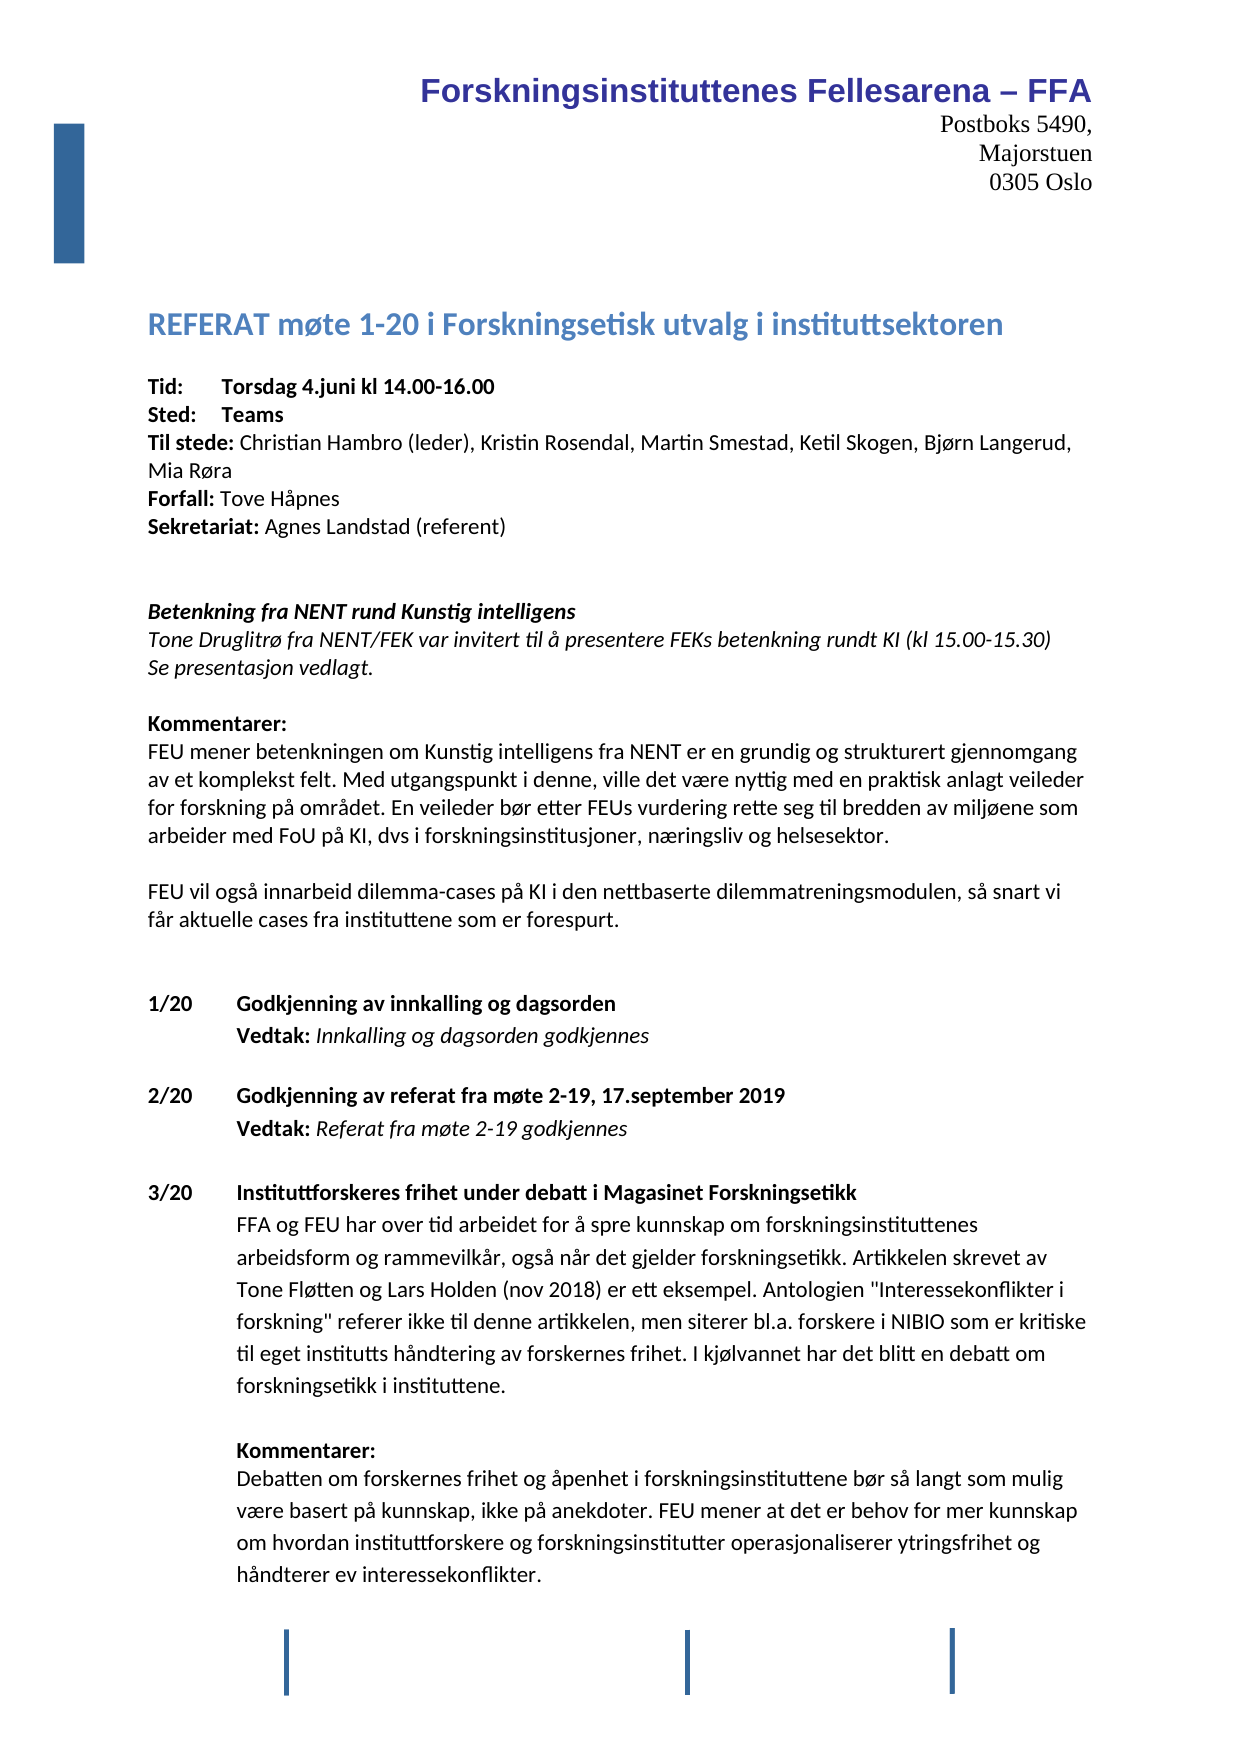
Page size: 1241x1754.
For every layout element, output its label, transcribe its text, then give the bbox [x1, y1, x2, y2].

text Tid: Torsdag 4.juni kl 14.00-16.00 [148, 372, 1092, 400]
text REFERAT møte 1-20 i Forskningsetisk utvalg i instituttsektoren [148, 303, 1092, 343]
text Betenkning fra NENT rund Kunstig intelligens [148, 597, 1092, 625]
text Sekretariat: Agnes Landstad (referent) [148, 512, 1092, 540]
text FFA og FEU har over tid arbeidet for å spre kunnskap om forskningsinstituttenes arbeidsform og rammevilkår, også når det gjelder forskningsetikk. Artikkelen skrevet av Tone Fløtten og Lars Holden (nov 2018) er ett eksempel. Antologien "Interessekonflikter i forskning" referer ikke til denne artikkelen, men siterer bl.a. forskere i NIBIO som er kritiske til eget institutts håndtering av forskernes frihet. I kjølvannet har det blitt en debatt om forskningsetikk i instituttene. [236, 1210, 1092, 1399]
text Tone Druglitrø fra NENT/FEK var invitert til å presentere FEKs betenkning rundt KI (kl 15.00-15.30) [148, 625, 1092, 653]
text Sted: Teams [148, 400, 1092, 428]
text Vedtak: Referat fra møte 2-19 godkjennes [236, 1114, 1092, 1142]
text Til stede: Christian Hambro (leder), Kristin Rosendal, Martin Smestad, Ketil Skogen, Bjørn Langerud, Mia Røra [148, 428, 1092, 484]
text Kommentarer: [148, 709, 1092, 737]
text Debatten om forskernes frihet og åpenhet i forskningsinstituttene bør så langt som mulig være basert på kunnskap, ikke på anekdoter. FEU mener at det er behov for mer kunnskap om hvordan instituttforskere og forskningsinstitutter operasjonaliserer ytringsfrihet og håndterer ev interessekonflikter. [236, 1464, 1092, 1588]
text FEU mener betenkningen om Kunstig intelligens fra NENT er en grundig og strukturert gjennomgang av et komplekst felt. Med utgangspunkt i denne, ville det være nyttig med en praktisk anlagt veileder for forskning på området. En veileder bør etter FEUs vurdering rette seg til bredden av miljøene som arbeider med FoU på KI, dvs i forskningsinstitusjoner, næringsliv og helsesektor. [148, 737, 1092, 849]
text 3/20 Instituttforskeres frihet under debatt i Magasinet Forskningsetikk [148, 1178, 1092, 1206]
text 1/20 Godkjenning av innkalling og dagsorden [148, 989, 1092, 1017]
text Forfall: Tove Håpnes [148, 484, 1092, 512]
text 2/20 Godkjenning av referat fra møte 2-19, 17.september 2019 [148, 1082, 1092, 1110]
text Kommentarer: [236, 1436, 1092, 1464]
text FEU vil også innarbeid dilemma-cases på KI i den nettbaserte dilemmatreningsmodulen, så snart vi får aktuelle cases fra instituttene som er forespurt. [148, 877, 1092, 933]
text Vedtak: Innkalling og dagsorden godkjennes [236, 1021, 1092, 1049]
text Se presentasjon vedlagt. [148, 653, 1092, 681]
